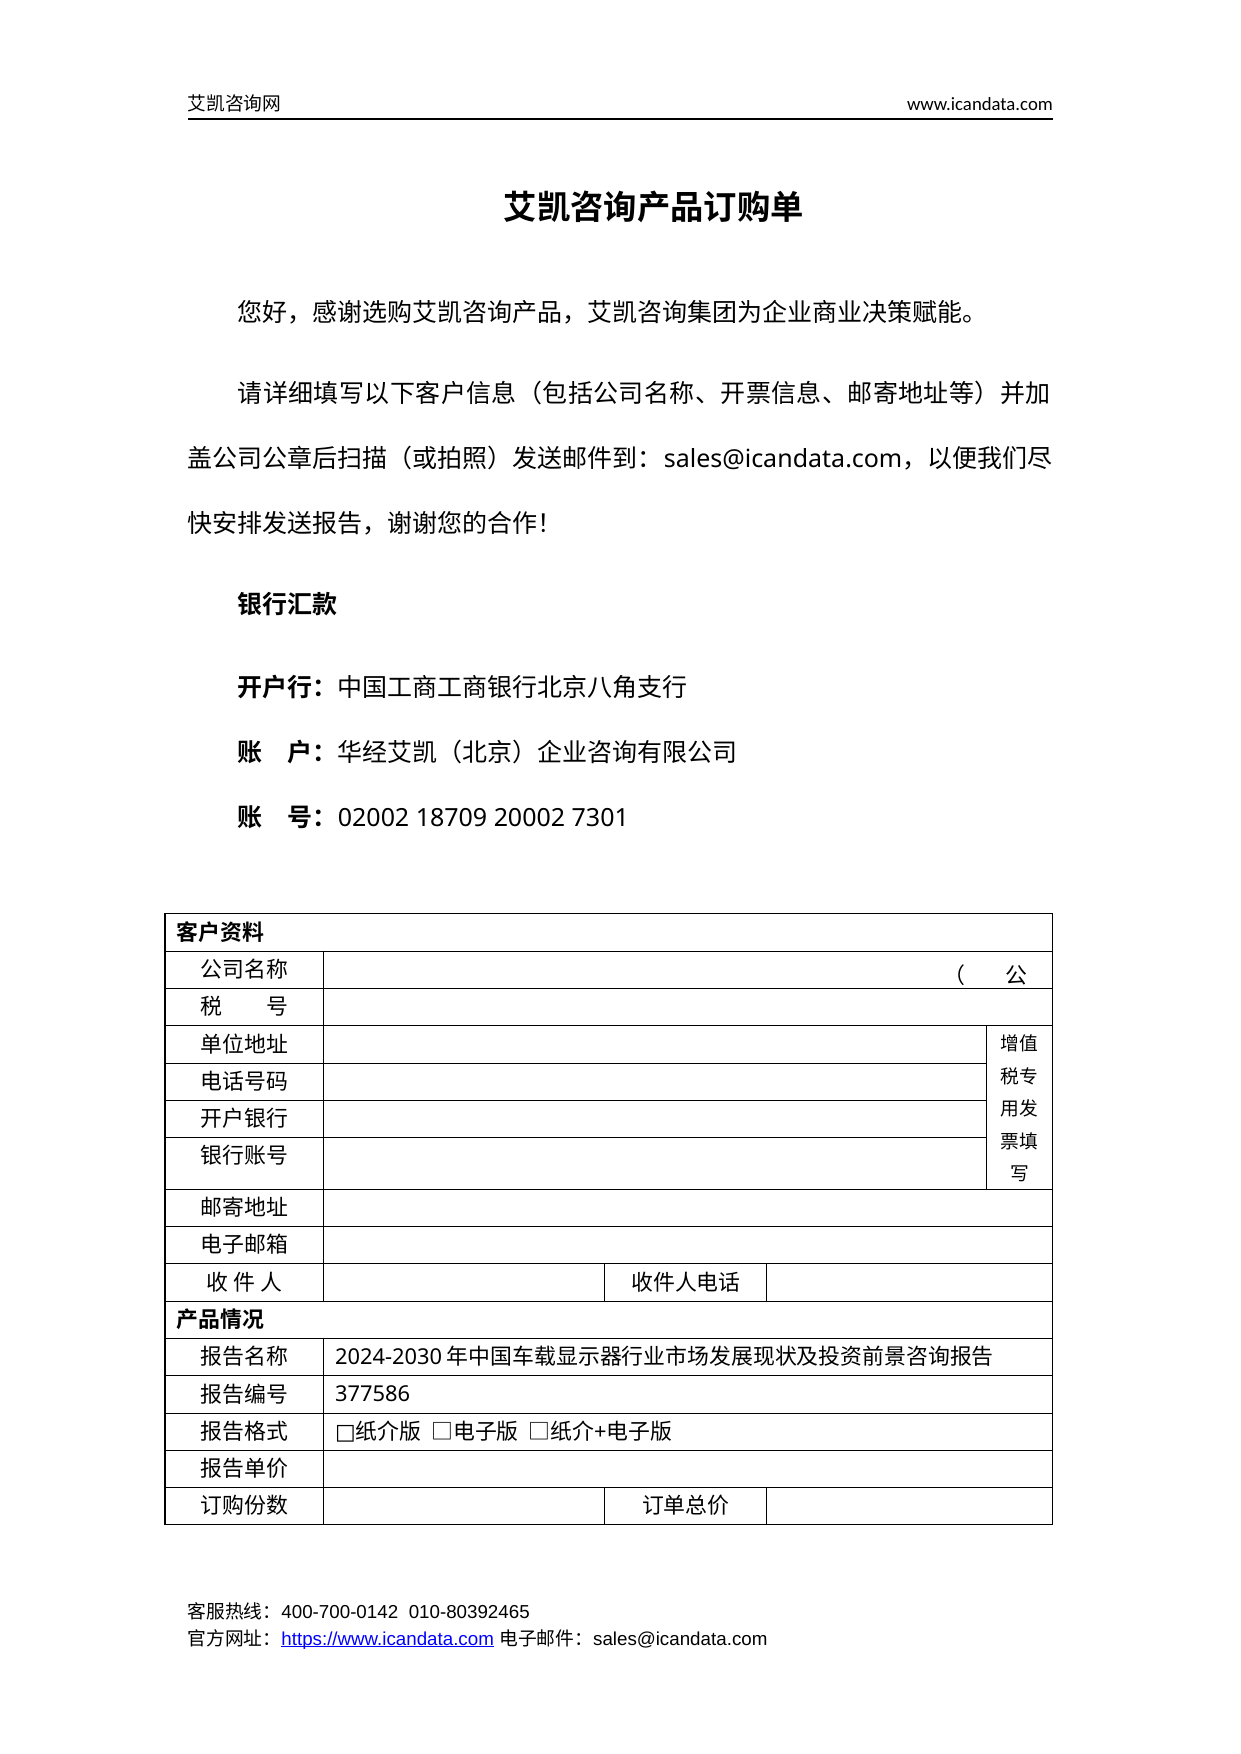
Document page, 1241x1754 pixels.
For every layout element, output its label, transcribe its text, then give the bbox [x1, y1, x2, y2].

table_cell 银行账号 [166, 1138, 323, 1189]
table_cell 收件人电话 [605, 1264, 766, 1301]
table_cell [324, 1227, 1052, 1263]
table_cell 2024-2030年中国车载显示器行业市场发展现状及投资前景咨询报告 [324, 1339, 1052, 1375]
table_cell [767, 1264, 1052, 1301]
table_cell 报告名称 [166, 1339, 323, 1375]
table_cell [767, 1488, 1052, 1524]
table_cell [324, 1138, 986, 1189]
text 账 户：华经艾凯（北京）企业咨询有限公司 [187, 718, 1053, 783]
table_cell [324, 1190, 1052, 1226]
table_header 客户资料 [166, 914, 1052, 951]
table_cell [324, 1451, 1052, 1487]
text 银行汇款 [187, 570, 1053, 635]
table_cell 邮寄地址 [166, 1190, 323, 1226]
table_cell 电子邮箱 [166, 1227, 323, 1263]
table_cell [324, 1026, 986, 1062]
table_cell [324, 1064, 986, 1100]
table_cell 税 号 [166, 989, 323, 1025]
table_cell 订单总价 [605, 1488, 766, 1524]
text 您好，感谢选购艾凯咨询产品，艾凯咨询集团为企业商业决策赋能。 [187, 278, 1053, 343]
text 请详细填写以下客户信息（包括公司名称、开票信息、邮寄地址等）并加盖公司公章后扫描（或拍照）发送邮件到：sales@icandata.com，以便我们尽快安排发送报告，谢谢您的合作！ [187, 359, 1053, 554]
table_cell 订购份数 [166, 1488, 323, 1524]
table_cell [324, 1101, 986, 1137]
table_cell 单位地址 [166, 1026, 323, 1062]
table_cell 报告格式 [166, 1414, 323, 1450]
table_cell 报告编号 [166, 1376, 323, 1412]
table_cell 公司名称 [166, 952, 323, 988]
table_cell 收 件 人 [166, 1264, 323, 1301]
table_cell 377586 [324, 1376, 1052, 1412]
table_cell 报告单价 [166, 1451, 323, 1487]
table_cell 增值税专用发票填写 [987, 1026, 1052, 1189]
table_cell □纸介版 □电子版 □纸介+电子版 [324, 1414, 1052, 1450]
table_cell [324, 1488, 604, 1524]
text 账 号：02002 18709 20002 7301 [187, 783, 1053, 848]
text 开户行：中国工商工商银行北京八角支行 [187, 653, 1053, 718]
table_cell [324, 952, 1052, 988]
table_cell [324, 1264, 604, 1301]
table_cell [324, 989, 1052, 1025]
table_cell 开户银行 [166, 1101, 323, 1137]
text 艾凯咨询产品订购单 [187, 172, 1053, 237]
table_cell 产品情况 [166, 1302, 1052, 1338]
table_cell 电话号码 [166, 1064, 323, 1100]
